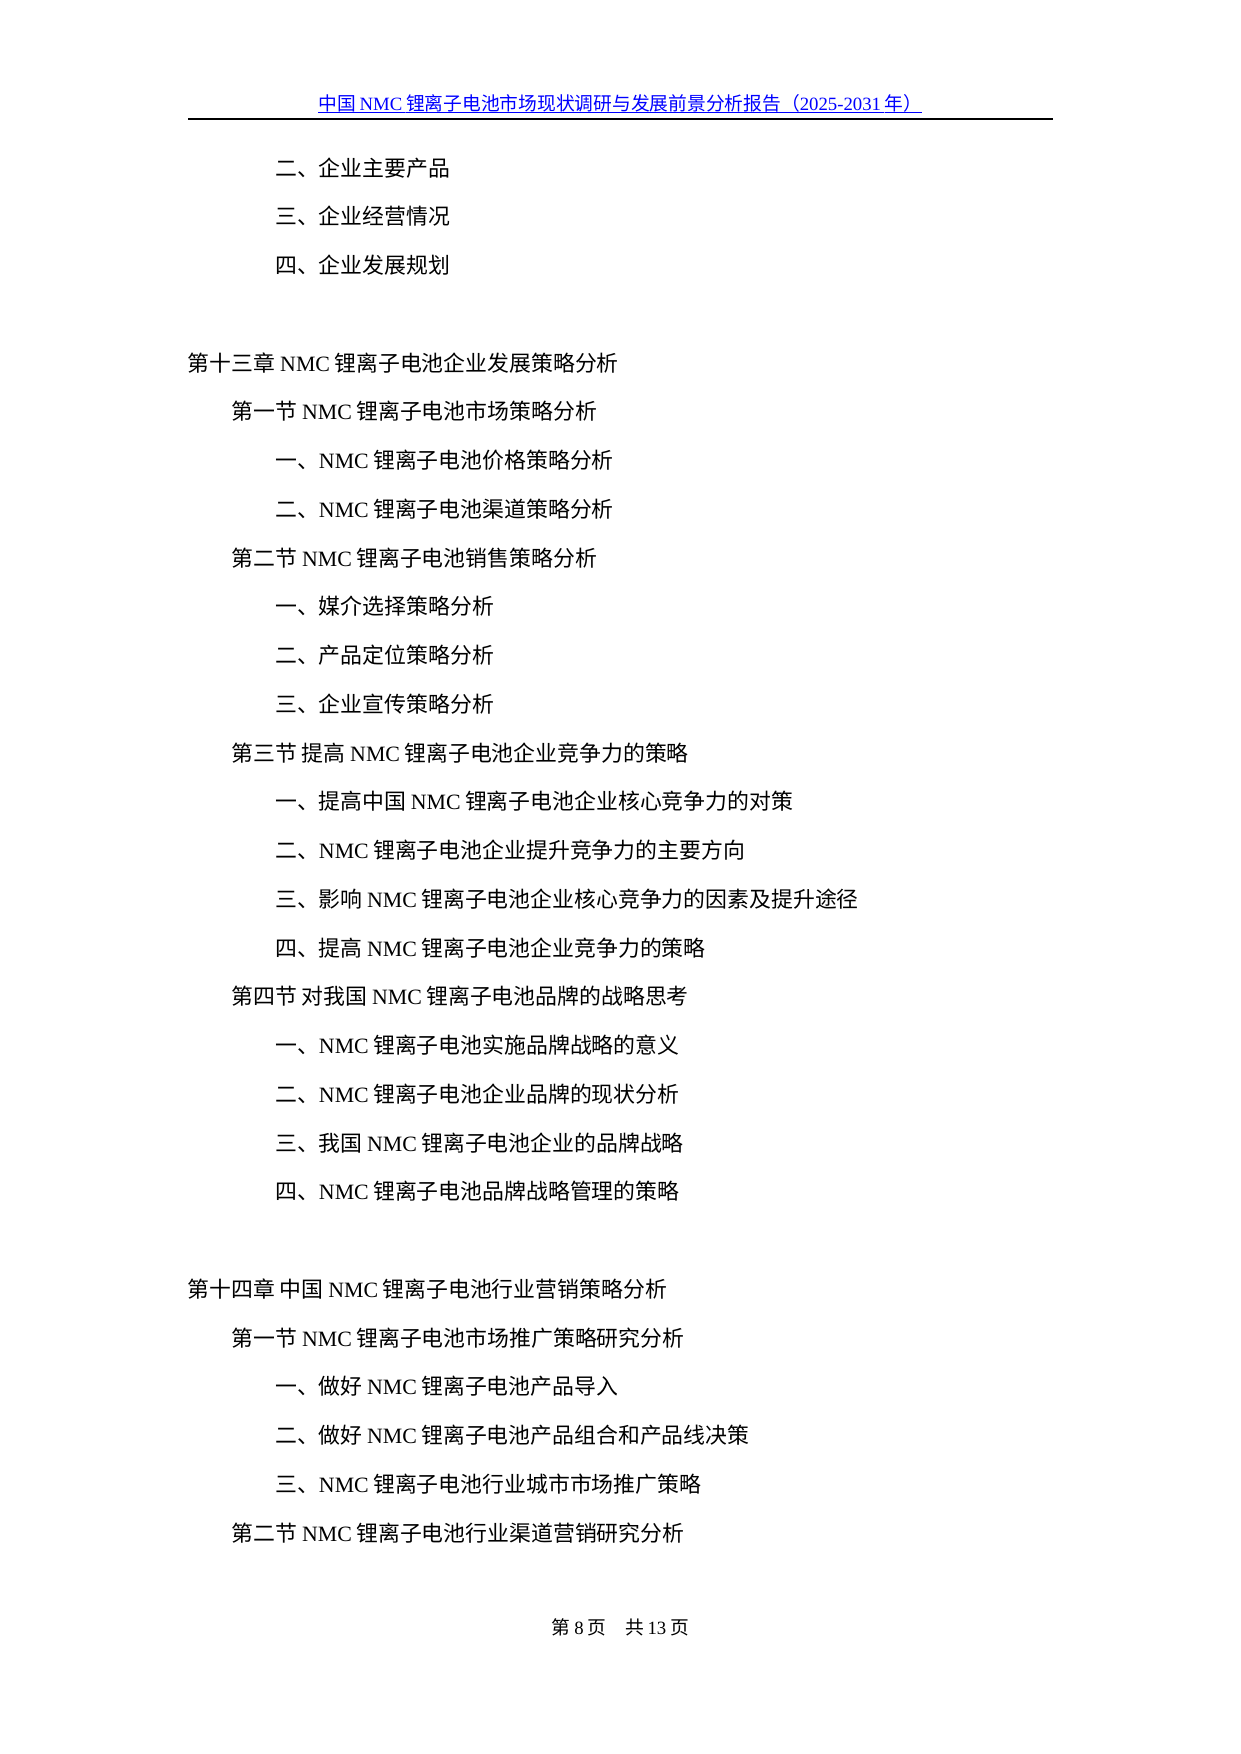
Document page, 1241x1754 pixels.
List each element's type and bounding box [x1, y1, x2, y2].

text [187, 150, 1053, 1548]
